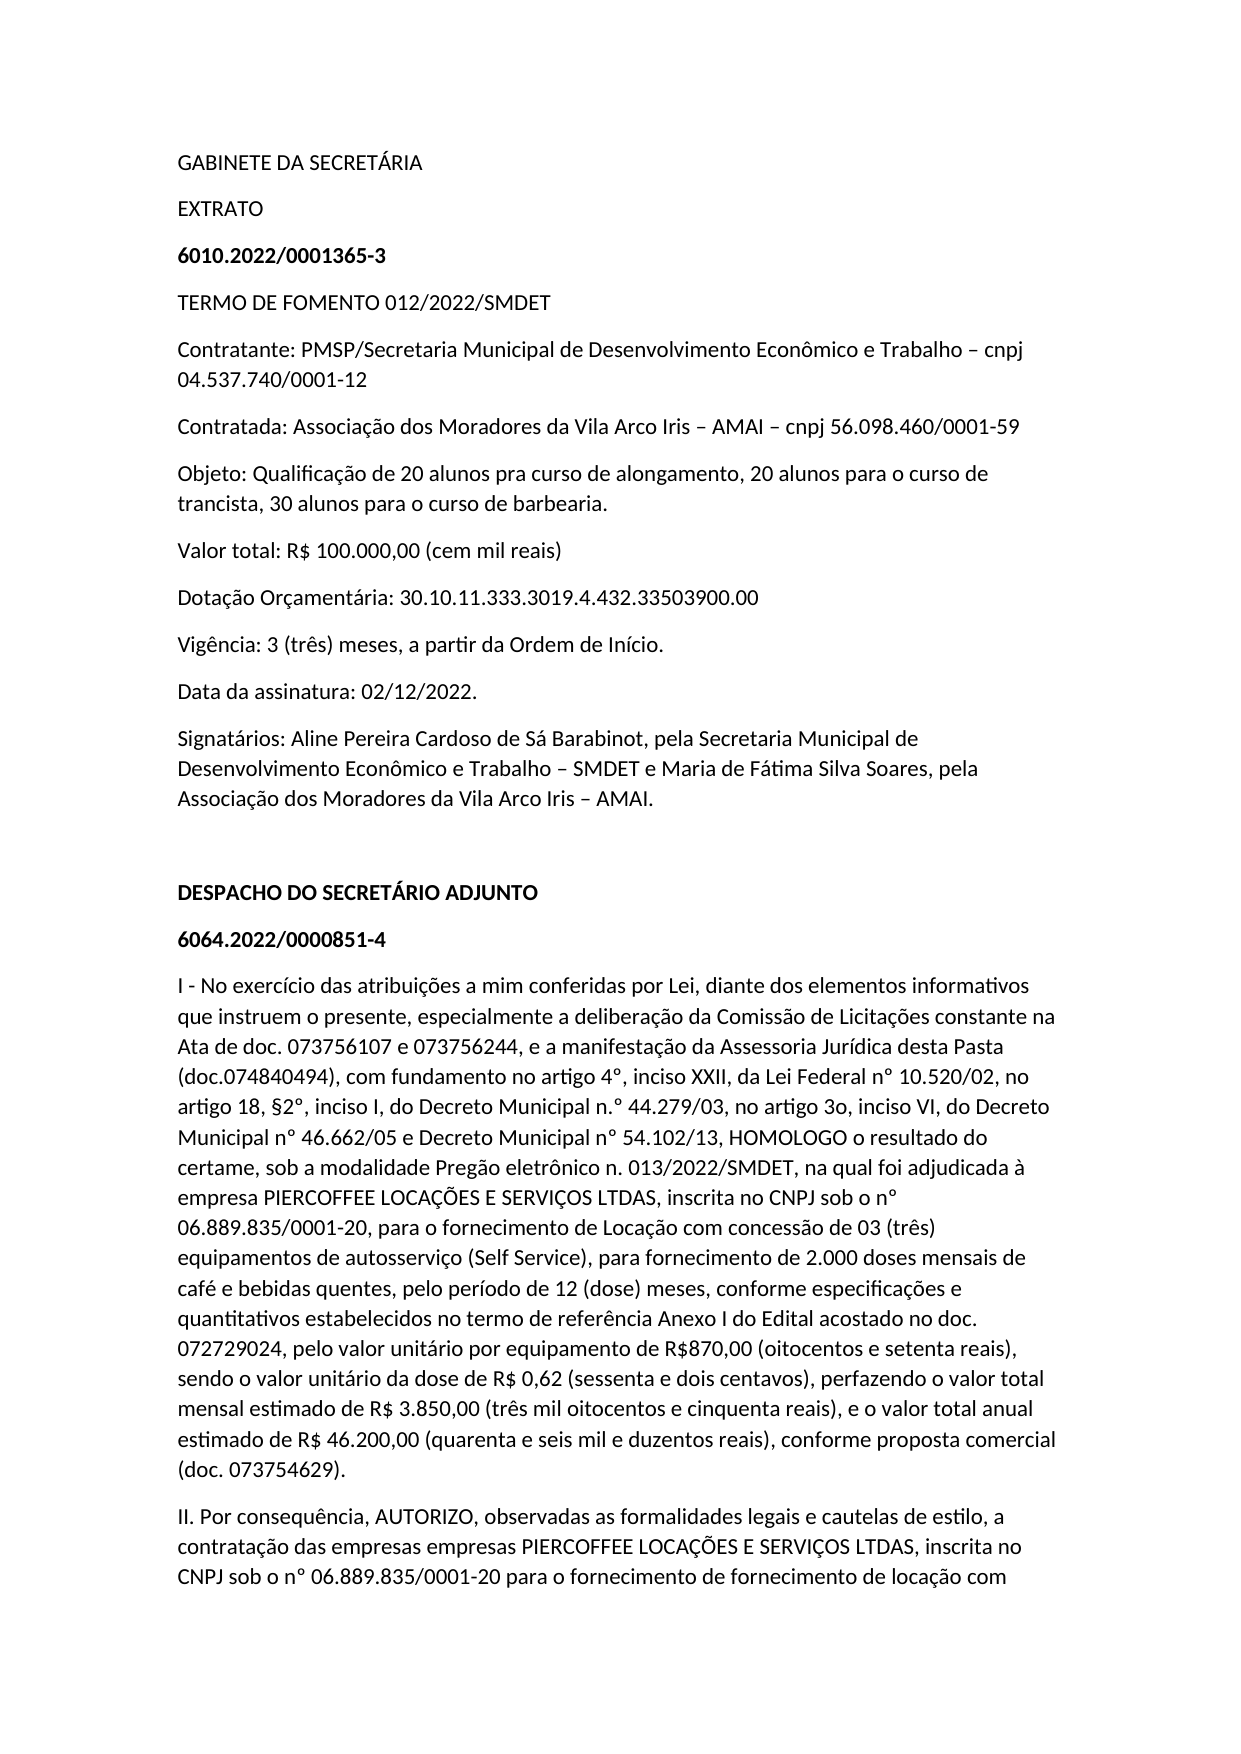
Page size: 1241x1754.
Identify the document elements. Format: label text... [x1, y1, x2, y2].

text EXTRATO [177, 194, 1063, 222]
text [177, 1502, 1063, 1590]
text Objeto: Qualificação de 20 alunos pra curso de alongamento, 20 alunos para o curso de trancista, 30 alunos para o curso de barbearia. [177, 459, 1063, 517]
text TERMO DE FOMENTO 012/2022/SMDET [177, 288, 1063, 316]
text Vigência: 3 (três) meses, a partir da Ordem de Início. [177, 630, 1063, 658]
text 6064.2022/0000851-4 [177, 925, 1063, 953]
text 6010.2022/0001365-3 [177, 241, 1063, 269]
text Contratada: Associação dos Moradores da Vila Arco Iris – AMAI – cnpj 56.098.460/0001-59 [177, 412, 1063, 440]
text Signatários: Aline Pereira Cardoso de Sá Barabinot, pela Secretaria Municipal de Desenvolvimento Econômico e Trabalho – SMDET e Maria de Fátima Silva Soares, pela Associação dos Moradores da Vila Arco Iris – AMAI. [177, 724, 1063, 812]
text Valor total: R$ 100.000,00 (cem mil reais) [177, 536, 1063, 564]
text DESPACHO DO SECRETÁRIO ADJUNTO [177, 878, 1063, 906]
text Dotação Orçamentária: 30.10.11.333.3019.4.432.33503900.00 [177, 583, 1063, 611]
text Contratante: PMSP/Secretaria Municipal de Desenvolvimento Econômico e Trabalho – cnpj 04.537.740/0001-12 [177, 335, 1063, 393]
text Data da assinatura: 02/12/2022. [177, 677, 1063, 705]
text GABINETE DA SECRETÁRIA [177, 148, 1063, 176]
text I - No exercício das atribuições a mim conferidas por Lei, diante dos elementos informativos que instruem o presente, especialmente a deliberação da Comissão de Licitações constante na Ata de doc. 073756107 e 073756244, e a manifestação da Assessoria Jurídica desta Pasta (doc.074840494), com fundamento no artigo 4º, inciso XXII, da Lei Federal nº 10.520/02, no artigo 18, §2º, inciso I, do Decreto Municipal n.º 44.279/03, no artigo 3o, inciso VI, do Decreto Municipal nº 46.662/05 e Decreto Municipal nº 54.102/13, HOMOLOGO o resultado do certame, sob a modalidade Pregão eletrônico n. 013/2022/SMDET, na qual foi adjudicada à empresa PIERCOFFEE LOCAÇÕES E SERVIÇOS LTDAS, inscrita no CNPJ sob o nº 06.889.835/0001-20, para o fornecimento de Locação com concessão de 03 (três) equipamentos de autosserviço (Self Service), para fornecimento de 2.000 doses mensais de café e bebidas quentes, pelo período de 12 (dose) meses, conforme especificações e quantitativos estabelecidos no termo de referência Anexo I do Edital acostado no doc. 072729024, pelo valor unitário por equipamento de R$870,00 (oitocentos e setenta reais), sendo o valor unitário da dose de R$ 0,62 (sessenta e dois centavos), perfazendo o valor total mensal estimado de R$ 3.850,00 (três mil oitocentos e cinquenta reais), e o valor total anual estimado de R$ 46.200,00 (quarenta e seis mil e duzentos reais), conforme proposta comercial (doc. 073754629). [177, 972, 1063, 1483]
